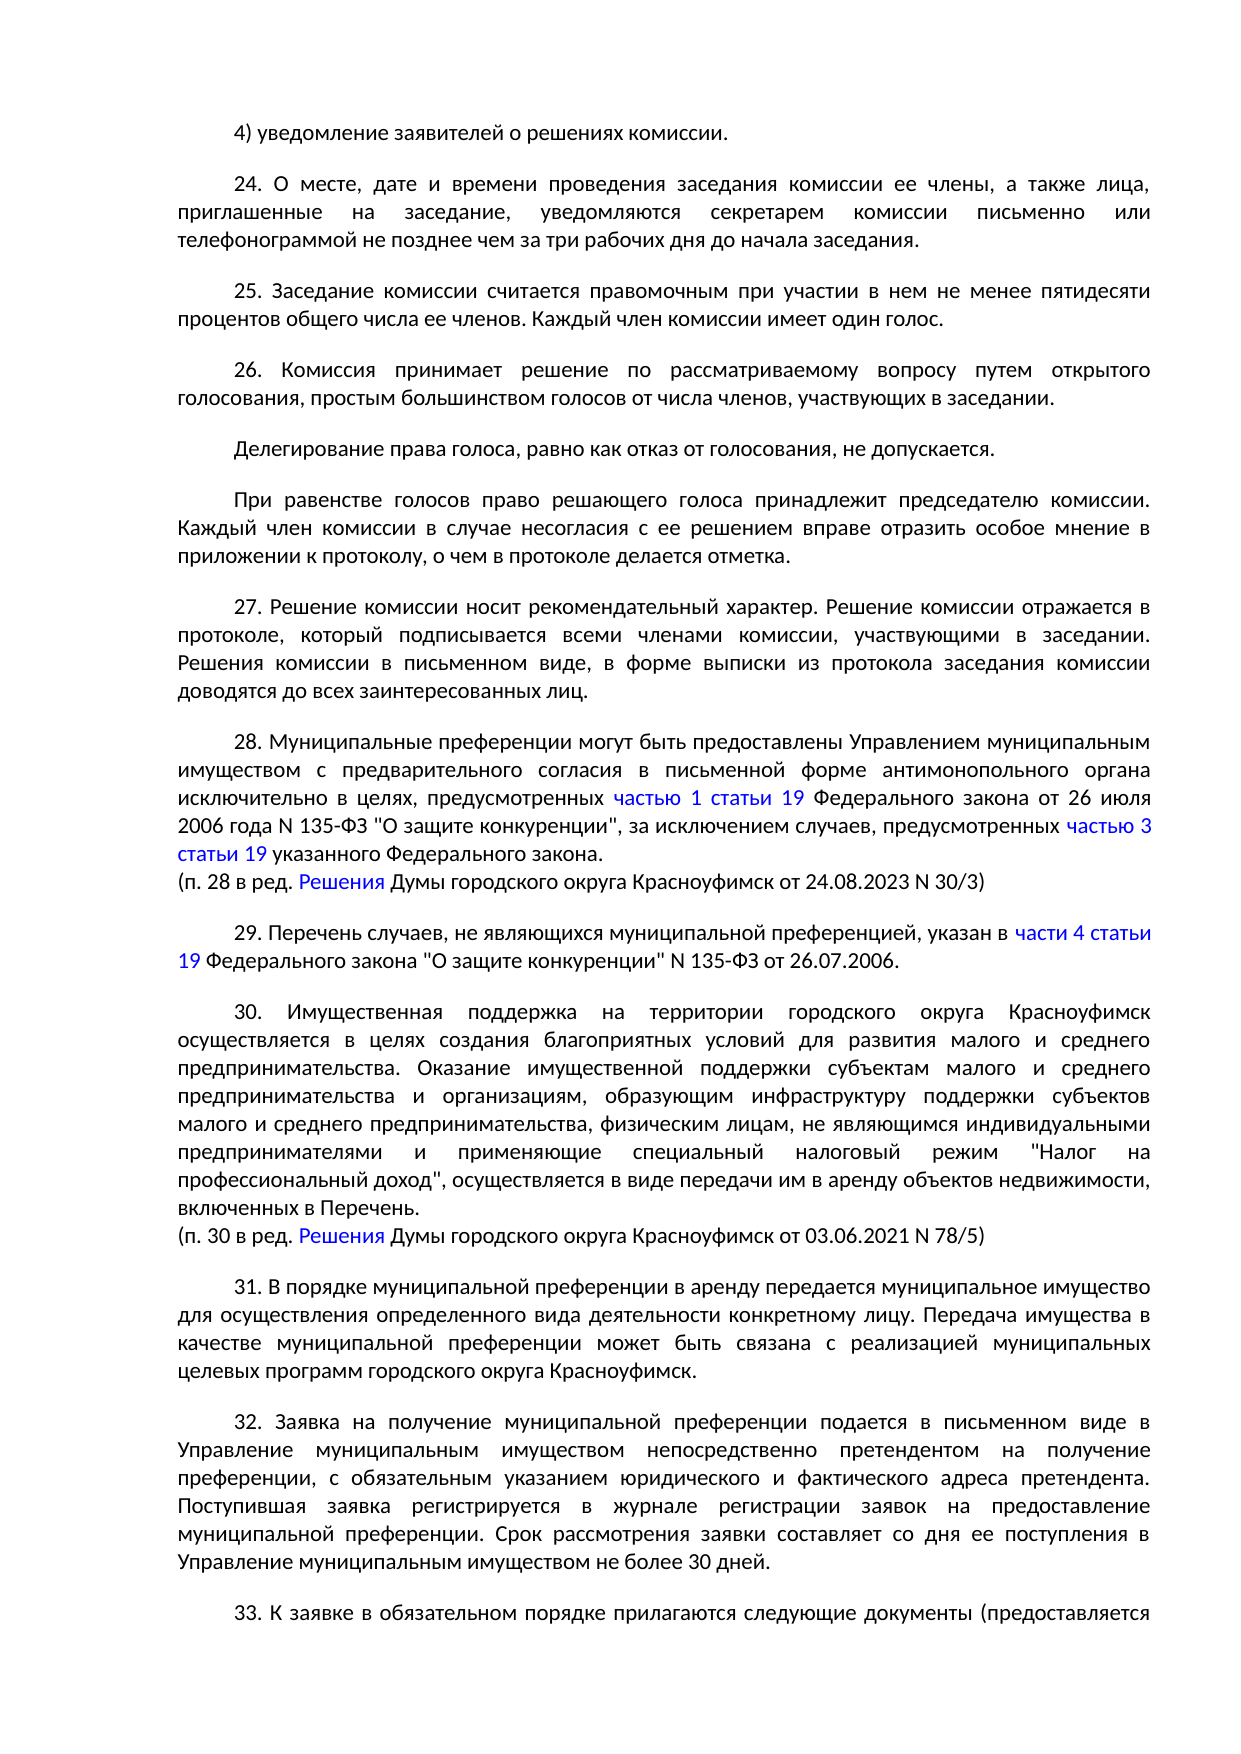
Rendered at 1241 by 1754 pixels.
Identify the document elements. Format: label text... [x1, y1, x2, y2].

text Делегирование права голоса, равно как отказ от голосования, не допускается. [177, 434, 1152, 462]
text (п. 30 в ред. Решения Думы городского округа Красноуфимск от 03.06.2021 N 78/5) [177, 1221, 1152, 1249]
text 27. Решение комиссии носит рекомендательный характер. Решение комиссии отражается в протоколе, который подписывается всеми членами комиссии, участвующими в заседании. Решения комиссии в письменном виде, в форме выписки из протокола заседания комиссии доводятся до всех заинтересованных лиц. [177, 592, 1152, 704]
text 26. Комиссия принимает решение по рассматриваемому вопросу путем открытого голосования, простым большинством голосов от числа членов, участвующих в заседании. [177, 355, 1152, 411]
text 32. Заявка на получение муниципальной преференции подается в письменном виде в Управление муниципальным имуществом непосредственно претендентом на получение преференции, с обязательным указанием юридического и фактического адреса претендента. Поступившая заявка регистрируется в журнале регистрации заявок на предоставление муниципальной преференции. Срок рассмотрения заявки составляет со дня ее поступления в Управление муниципальным имуществом не более 30 дней. [177, 1407, 1152, 1575]
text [177, 1598, 1152, 1626]
text 31. В порядке муниципальной преференции в аренду передается муниципальное имущество для осуществления определенного вида деятельности конкретному лицу. Передача имущества в качестве муниципальной преференции может быть связана с реализацией муниципальных целевых программ городского округа Красноуфимск. [177, 1272, 1152, 1384]
text 25. Заседание комиссии считается правомочным при участии в нем не менее пятидесяти процентов общего числа ее членов. Каждый член комиссии имеет один голос. [177, 276, 1152, 332]
text (п. 28 в ред. Решения Думы городского округа Красноуфимск от 24.08.2023 N 30/3) [177, 867, 1152, 895]
text 4) уведомление заявителей о решениях комиссии. [177, 118, 1152, 146]
text При равенстве голосов право решающего голоса принадлежит председателю комиссии. Каждый член комиссии в случае несогласия с ее решением вправе отразить особое мнение в приложении к протоколу, о чем в протоколе делается отметка. [177, 485, 1152, 569]
text 30. Имущественная поддержка на территории городского округа Красноуфимск осуществляется в целях создания благоприятных условий для развития малого и среднего предпринимательства. Оказание имущественной поддержки субъектам малого и среднего предпринимательства и организациям, образующим инфраструктуру поддержки субъектов малого и среднего предпринимательства, физическим лицам, не являющимся индивидуальными предпринимателями и применяющие специальный налоговый режим "Налог на профессиональный доход", осуществляется в виде передачи им в аренду объектов недвижимости, включенных в Перечень. [177, 997, 1152, 1221]
text 29. Перечень случаев, не являющихся муниципальной преференцией, указан в части 4 статьи 19 Федерального закона "О защите конкуренции" N 135-ФЗ от 26.07.2006. [177, 918, 1152, 974]
text 24. О месте, дате и времени проведения заседания комиссии ее члены, а также лица, приглашенные на заседание, уведомляются секретарем комиссии письменно или телефонограммой не позднее чем за три рабочих дня до начала заседания. [177, 169, 1152, 253]
text 28. Муниципальные преференции могут быть предоставлены Управлением муниципальным имуществом с предварительного согласия в письменной форме антимонопольного органа исключительно в целях, предусмотренных частью 1 статьи 19 Федерального закона от 26 июля 2006 года N 135-ФЗ "О защите конкуренции", за исключением случаев, предусмотренных частью 3 статьи 19 указанного Федерального закона. [177, 727, 1152, 867]
